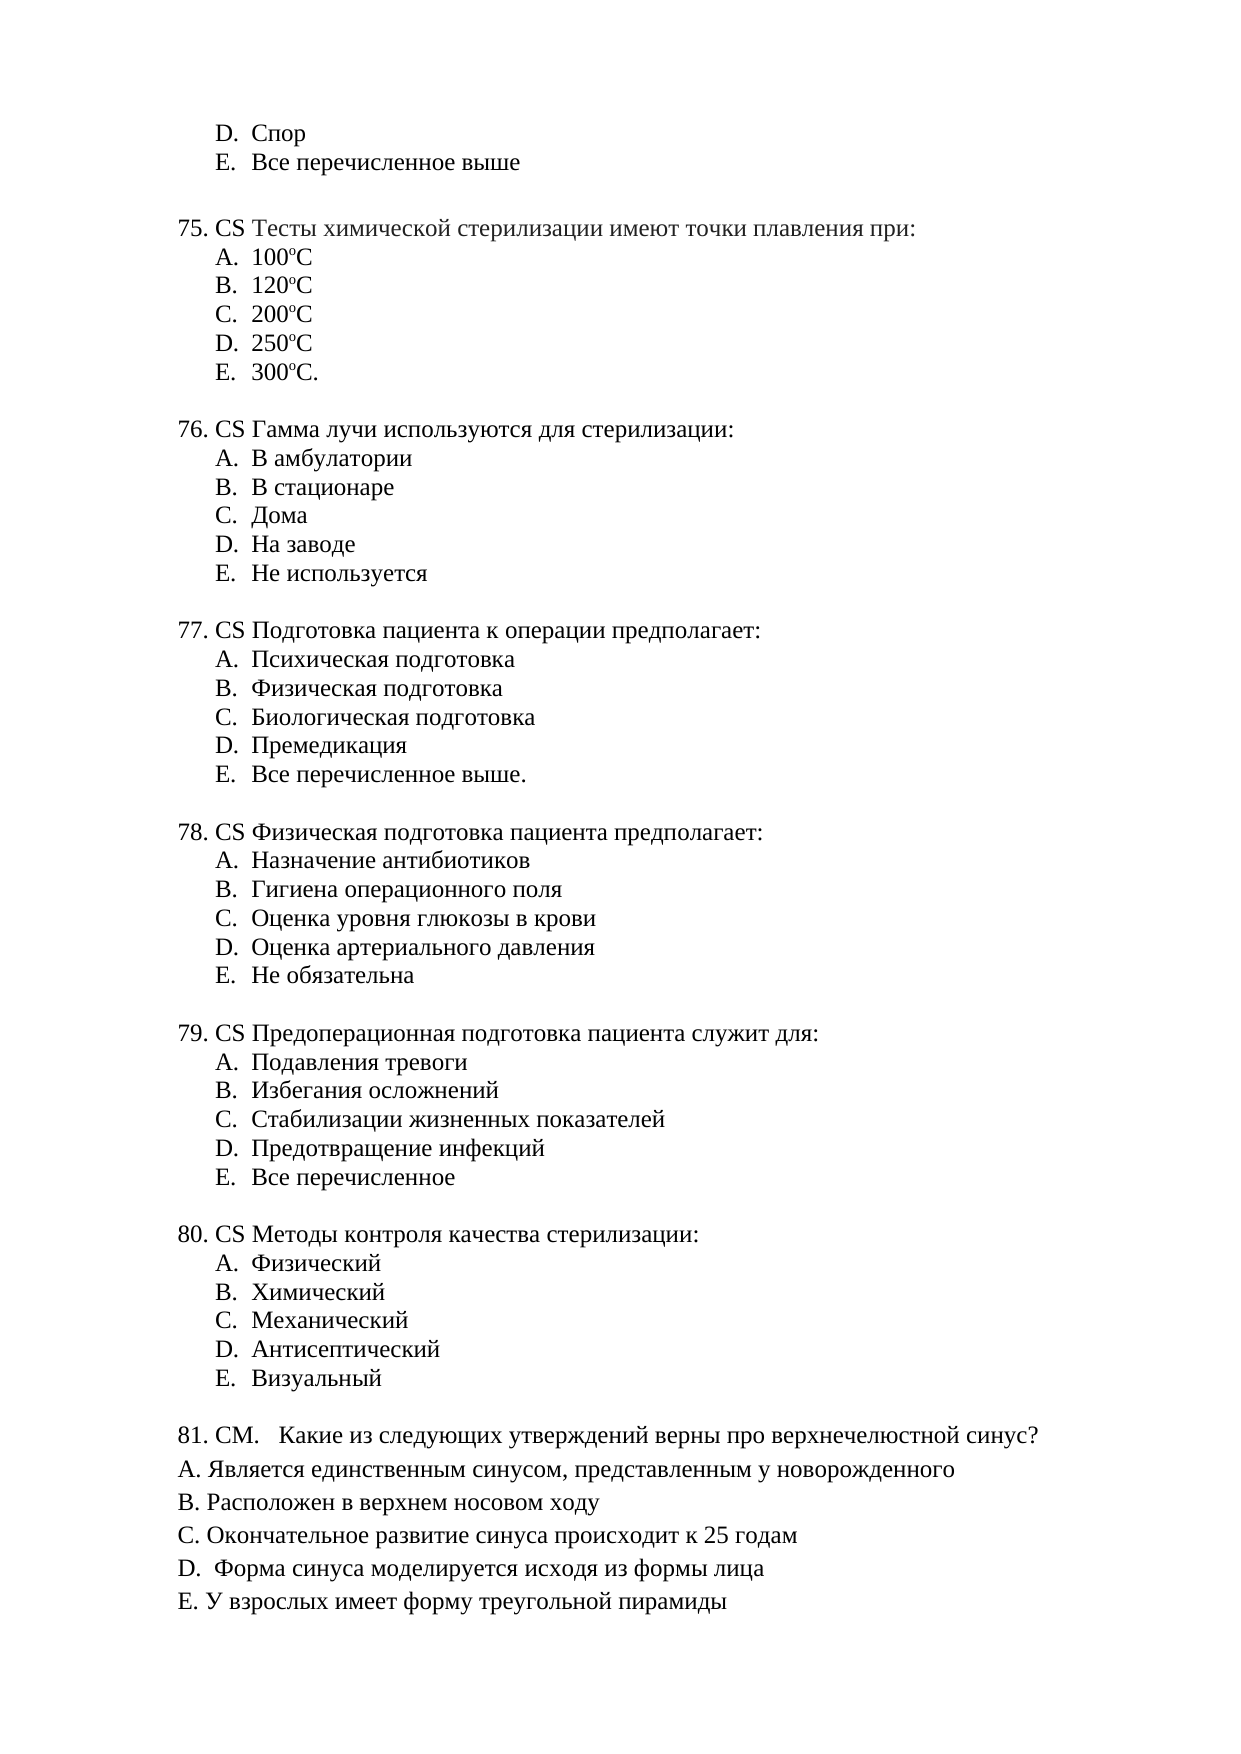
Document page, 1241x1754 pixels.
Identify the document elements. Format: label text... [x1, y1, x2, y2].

list Антисептический [215, 1334, 1152, 1363]
list Не используется [215, 558, 1152, 587]
list Все перечисленное выше. [215, 759, 1152, 788]
list Дома [215, 501, 1152, 529]
text C. Окончательное развитие синуса происходит к 25 годам [177, 1520, 1152, 1548]
list В амбулатории [215, 443, 1152, 472]
list Спор [215, 118, 1152, 147]
list Премедикация [215, 731, 1152, 759]
list 100oC [215, 242, 1152, 271]
text 78. CS Физическая подготовка пациента предполагает: [177, 817, 1152, 846]
list 200oC [215, 299, 1152, 328]
list 250oC [215, 328, 1152, 357]
list Подавления тревоги [215, 1047, 1152, 1076]
list Оценка артериального давления [215, 932, 1152, 961]
list Химический [215, 1277, 1152, 1306]
text A. Является единственным синусом, представленным у новорожденного [177, 1454, 1152, 1482]
list 120oC [215, 271, 1152, 299]
list 300oC. [215, 357, 1152, 386]
text 76. CS Гамма лучи используются для стерилизации: [177, 414, 1152, 443]
text 80. CS Методы контроля качества стерилизации: [177, 1219, 1152, 1248]
list Оценка уровня глюкозы в крови [215, 903, 1152, 932]
text E. У взрослых имеет форму треугольной пирамиды [177, 1586, 1152, 1614]
list В стационаре [215, 472, 1152, 501]
list Избегания осложнений [215, 1076, 1152, 1104]
text D. Форма синуса моделируется исходя из формы лица [177, 1553, 1152, 1581]
list Не обязательна [215, 961, 1152, 989]
list Гигиена операционного поля [215, 874, 1152, 903]
text B. Расположен в верхнем носовом ходу [177, 1487, 1152, 1515]
text 75. CS Тесты химической стерилизации имеют точки плавления при: [177, 204, 1152, 242]
list Физическая подготовка [215, 673, 1152, 702]
list Визуальный [215, 1363, 1152, 1392]
list Все перечисленное выше [215, 147, 1152, 176]
list Предотвращение инфекций [215, 1133, 1152, 1162]
list Стабилизации жизненных показателей [215, 1104, 1152, 1133]
list Механический [215, 1306, 1152, 1334]
text 81. CM. Какие из следующих утверждений верны про верхнечелюстной синус? [177, 1421, 1152, 1449]
list Психическая подготовка [215, 644, 1152, 673]
list На заводе [215, 529, 1152, 558]
list Назначение антибиотиков [215, 846, 1152, 874]
list Физический [215, 1248, 1152, 1277]
list Все перечисленное [215, 1162, 1152, 1191]
list Биологическая подготовка [215, 702, 1152, 731]
text 79. CS Предоперационная подготовка пациента служит для: [177, 1018, 1152, 1047]
text 77. CS Подготовка пациента к операции предполагает: [177, 616, 1152, 644]
